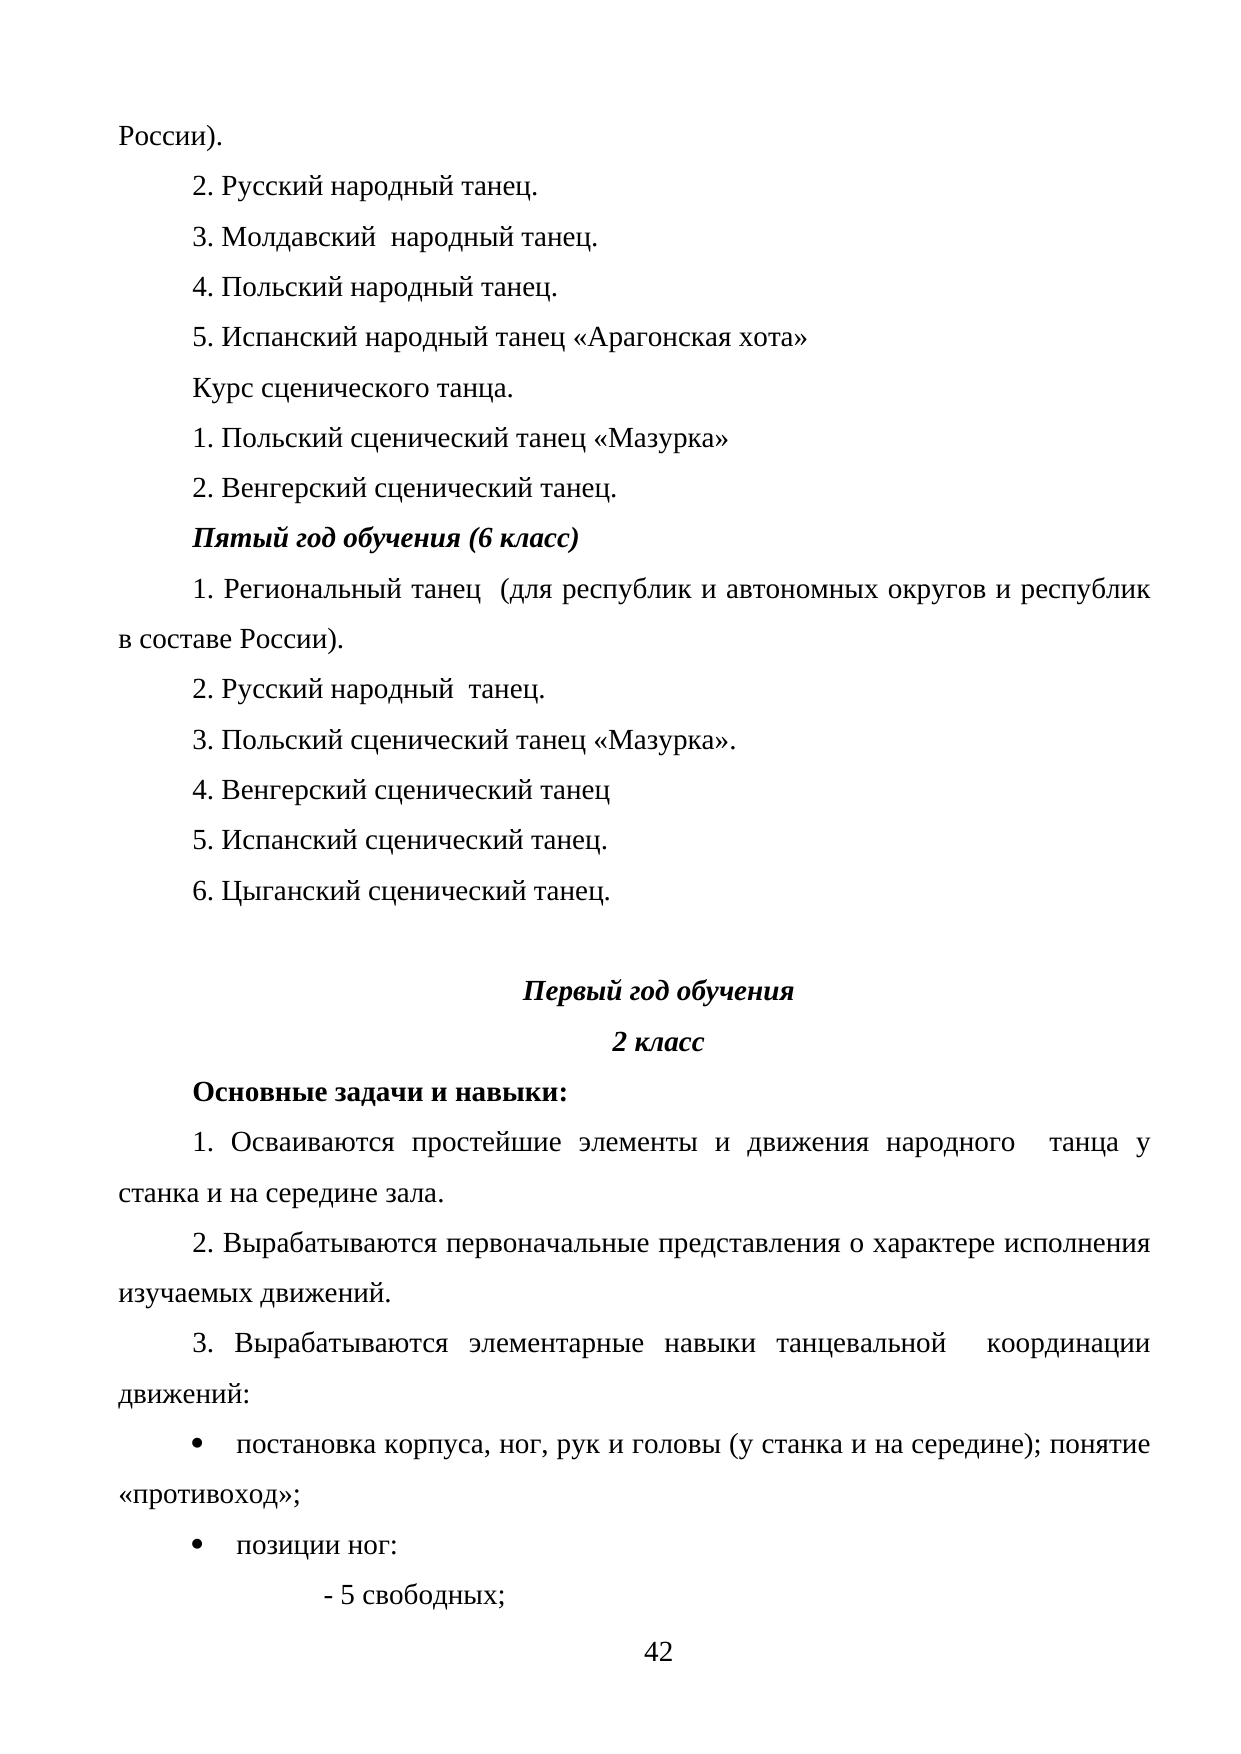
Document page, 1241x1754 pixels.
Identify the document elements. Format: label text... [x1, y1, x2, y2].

text 1. Региональный танец (для республик и автономных округов и республик в составе России). [118, 571, 1152, 655]
text Первый год обучения [118, 973, 1152, 1007]
text 4. Венгерский сценический танец [118, 772, 1152, 806]
text 1. Польский сценический танец «Мазурка» [118, 420, 1152, 453]
text Курс сценического танца. [118, 370, 1152, 403]
text 2. Вырабатываются первоначальные представления о характере исполнения изучаемых движений. [118, 1225, 1152, 1309]
text 2. Русский народный танец. [118, 672, 1152, 705]
text 2. Венгерский сценический танец. [118, 470, 1152, 504]
text 5. Испанский народный танец «Арагонская хота» [118, 319, 1152, 353]
list позиции ног: [118, 1527, 1152, 1561]
text 1. Осваиваются простейшие элементы и движения народного танца у станка и на середине зала. [118, 1124, 1152, 1208]
text 3. Польский сценический танец «Мазурка». [118, 722, 1152, 755]
text 3. Молдавский народный танец. [118, 219, 1152, 252]
text 2 класс [118, 1024, 1152, 1057]
text Пятый год обучения (6 класс) [118, 521, 1152, 554]
text 3. Вырабатываются элементарные навыки танцевальной координации движений: [118, 1326, 1152, 1409]
text 2. Русский народный танец. [118, 168, 1152, 202]
text Основные задачи и навыки: [118, 1074, 1152, 1108]
text 6. Цыганский сценический танец. [118, 873, 1152, 906]
text - 5 свободных; [118, 1577, 1152, 1611]
list постановка корпуса, ног, рук и головы (у станка и на середине); понятие «противоход»; [118, 1426, 1152, 1510]
text 5. Испанский сценический танец. [118, 822, 1152, 856]
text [118, 118, 1152, 152]
text 4. Польский народный танец. [118, 269, 1152, 303]
